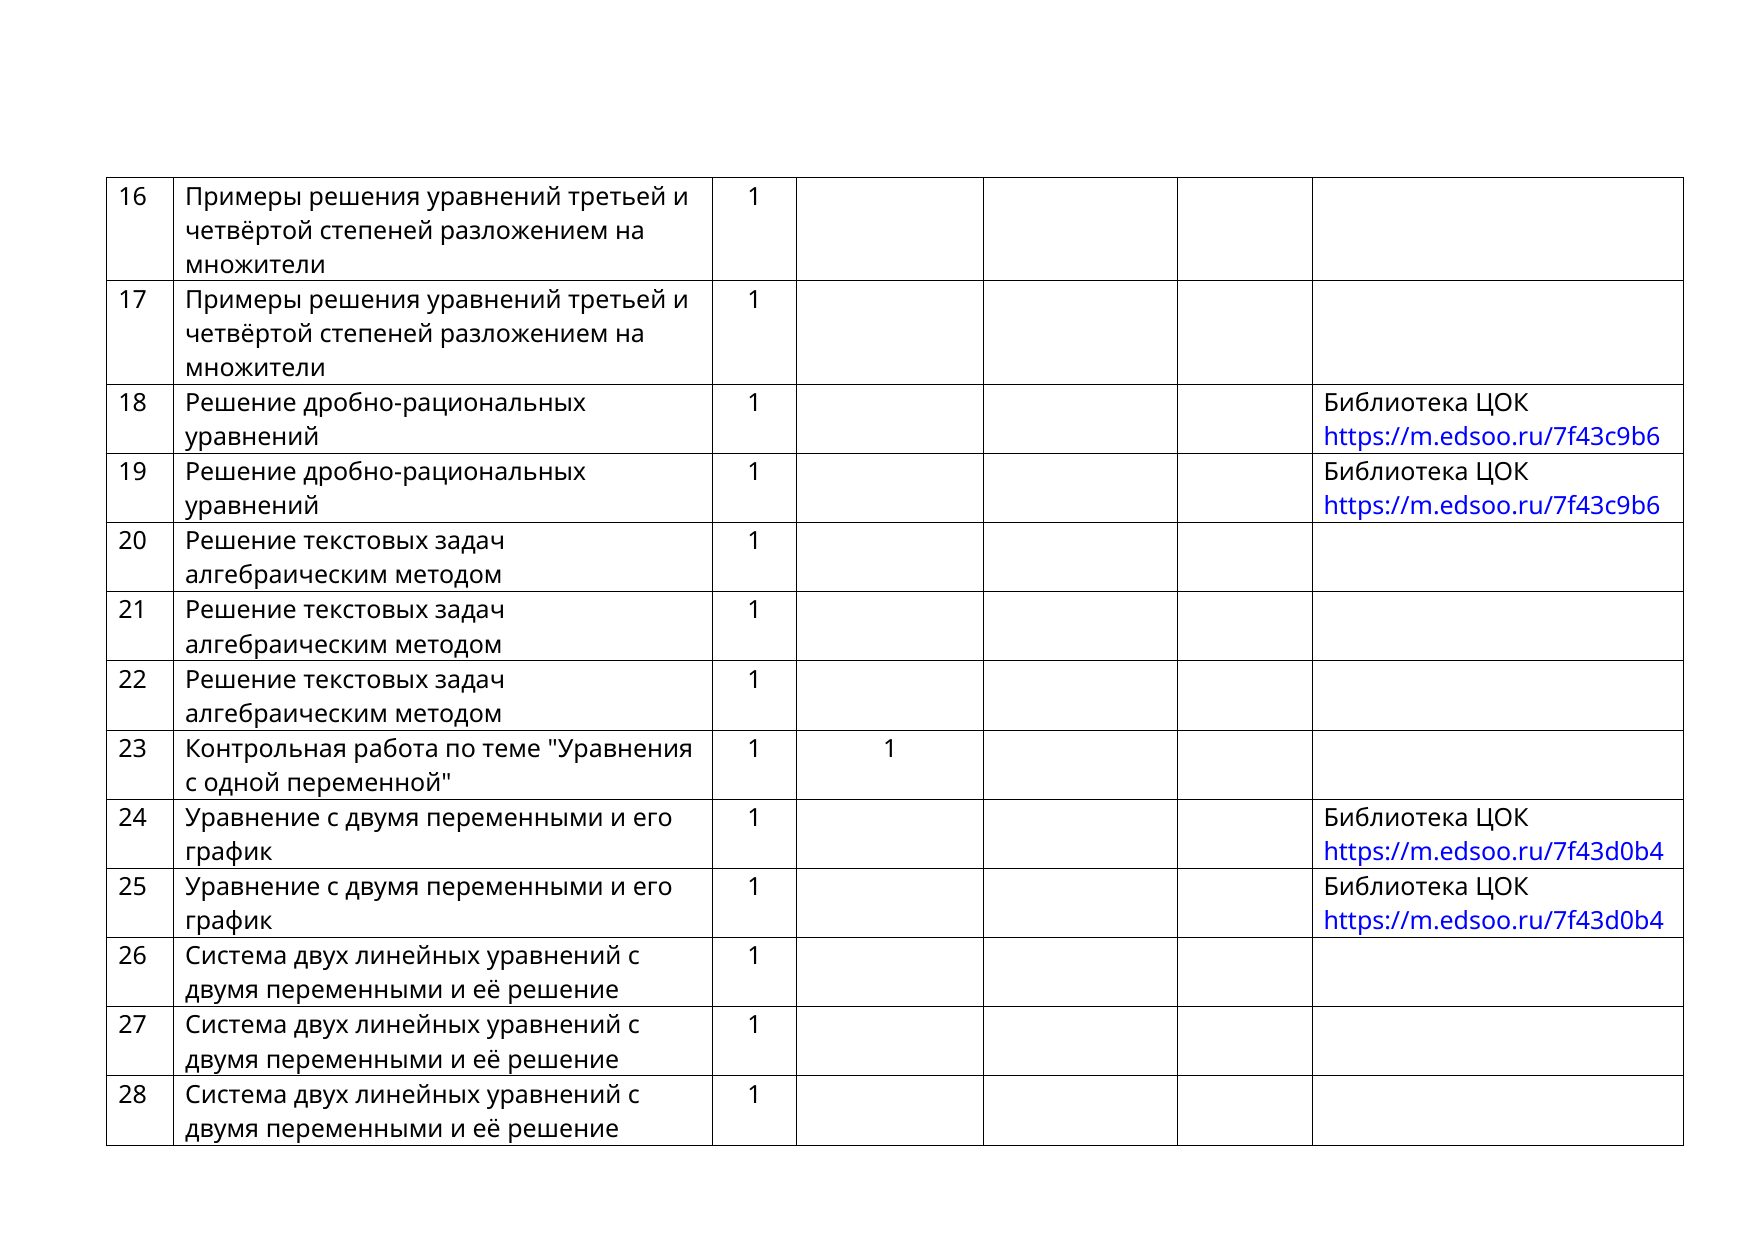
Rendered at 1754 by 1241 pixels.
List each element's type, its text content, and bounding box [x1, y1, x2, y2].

table_cell Библиотека ЦОК https://m.edsoo.ru/7f43c9b6 [1313, 385, 1683, 453]
table_cell [1313, 1076, 1683, 1144]
table_cell [1313, 592, 1683, 660]
table_cell [984, 661, 1177, 729]
table_cell [1178, 731, 1312, 799]
table_cell [984, 1007, 1177, 1075]
table_cell Решение дробно-рациональных уравнений [174, 454, 712, 522]
table_cell 23 [107, 731, 173, 799]
table_cell [1313, 938, 1683, 1006]
table_cell [1178, 592, 1312, 660]
table_cell [1178, 385, 1312, 453]
table_cell [797, 1007, 983, 1075]
table_cell 1 [713, 523, 796, 591]
table_cell 27 [107, 1007, 173, 1075]
table_cell 1 [713, 178, 796, 280]
table_cell 28 [107, 1076, 173, 1144]
table_cell [984, 869, 1177, 937]
table_cell [1313, 281, 1683, 384]
table_cell Библиотека ЦОК https://m.edsoo.ru/7f43d0b4 [1313, 869, 1683, 937]
table_cell [797, 454, 983, 522]
table_cell 1 [713, 592, 796, 660]
table_cell [1313, 731, 1683, 799]
table_cell [797, 281, 983, 384]
table_cell 1 [713, 661, 796, 729]
table_cell [1178, 938, 1312, 1006]
table_cell 1 [713, 281, 796, 384]
table_cell Контрольная работа по теме "Уравнения с одной переменной" [174, 731, 712, 799]
table_cell 22 [107, 661, 173, 729]
table_cell [984, 454, 1177, 522]
table_cell 1 [713, 1007, 796, 1075]
table_cell [1178, 178, 1312, 280]
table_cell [174, 1076, 712, 1144]
table_cell [1178, 1007, 1312, 1075]
table_cell Библиотека ЦОК https://m.edsoo.ru/7f43c9b6 [1313, 454, 1683, 522]
table_cell [1178, 454, 1312, 522]
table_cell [174, 938, 712, 1006]
table_cell 1 [797, 731, 983, 799]
table_cell Решение текстовых задач алгебраическим методом [174, 661, 712, 729]
table_cell 1 [713, 938, 796, 1006]
table_cell Уравнение с двумя переменными и его график [174, 800, 712, 868]
table_cell Решение текстовых задач алгебраическим методом [174, 592, 712, 660]
table_cell Примеры решения уравнений третьей и четвёртой степеней разложением на множители [174, 178, 712, 280]
table_cell [1313, 661, 1683, 729]
table_cell [797, 592, 983, 660]
table_cell Решение текстовых задач алгебраическим методом [174, 523, 712, 591]
table_cell 16 [107, 178, 173, 280]
table_cell 1 [713, 1076, 796, 1144]
table_cell [797, 869, 983, 937]
table_cell [984, 1076, 1177, 1144]
table_cell [1178, 281, 1312, 384]
table_cell 1 [713, 800, 796, 868]
table_cell [797, 938, 983, 1006]
table_cell [984, 800, 1177, 868]
table_cell 1 [713, 454, 796, 522]
table_cell [984, 178, 1177, 280]
table_cell 24 [107, 800, 173, 868]
table_cell [984, 731, 1177, 799]
table_cell 1 [713, 869, 796, 937]
table_cell 25 [107, 869, 173, 937]
table_cell [984, 281, 1177, 384]
table_cell [984, 385, 1177, 453]
table_cell 26 [107, 938, 173, 1006]
table_cell [1178, 661, 1312, 729]
table_cell [797, 800, 983, 868]
table_cell [1313, 178, 1683, 280]
table_cell 1 [713, 385, 796, 453]
table_cell [984, 523, 1177, 591]
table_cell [174, 1007, 712, 1075]
table_cell [1178, 869, 1312, 937]
table_cell 21 [107, 592, 173, 660]
table_cell Уравнение с двумя переменными и его график [174, 869, 712, 937]
table_cell [984, 938, 1177, 1006]
table_cell 17 [107, 281, 173, 384]
table_cell 19 [107, 454, 173, 522]
table_cell [1178, 800, 1312, 868]
table_cell [1313, 523, 1683, 591]
table_cell [797, 178, 983, 280]
table_cell Примеры решения уравнений третьей и четвёртой степеней разложением на множители [174, 281, 712, 384]
table_cell 20 [107, 523, 173, 591]
table_cell [797, 523, 983, 591]
table_cell [797, 1076, 983, 1144]
table_cell 1 [713, 731, 796, 799]
table_cell 18 [107, 385, 173, 453]
table_cell [797, 385, 983, 453]
table_cell Решение дробно-рациональных уравнений [174, 385, 712, 453]
table_cell [984, 592, 1177, 660]
table_cell [1178, 1076, 1312, 1144]
table_cell [797, 661, 983, 729]
table_cell Библиотека ЦОК https://m.edsoo.ru/7f43d0b4 [1313, 800, 1683, 868]
table_cell [1178, 523, 1312, 591]
table_cell [1313, 1007, 1683, 1075]
